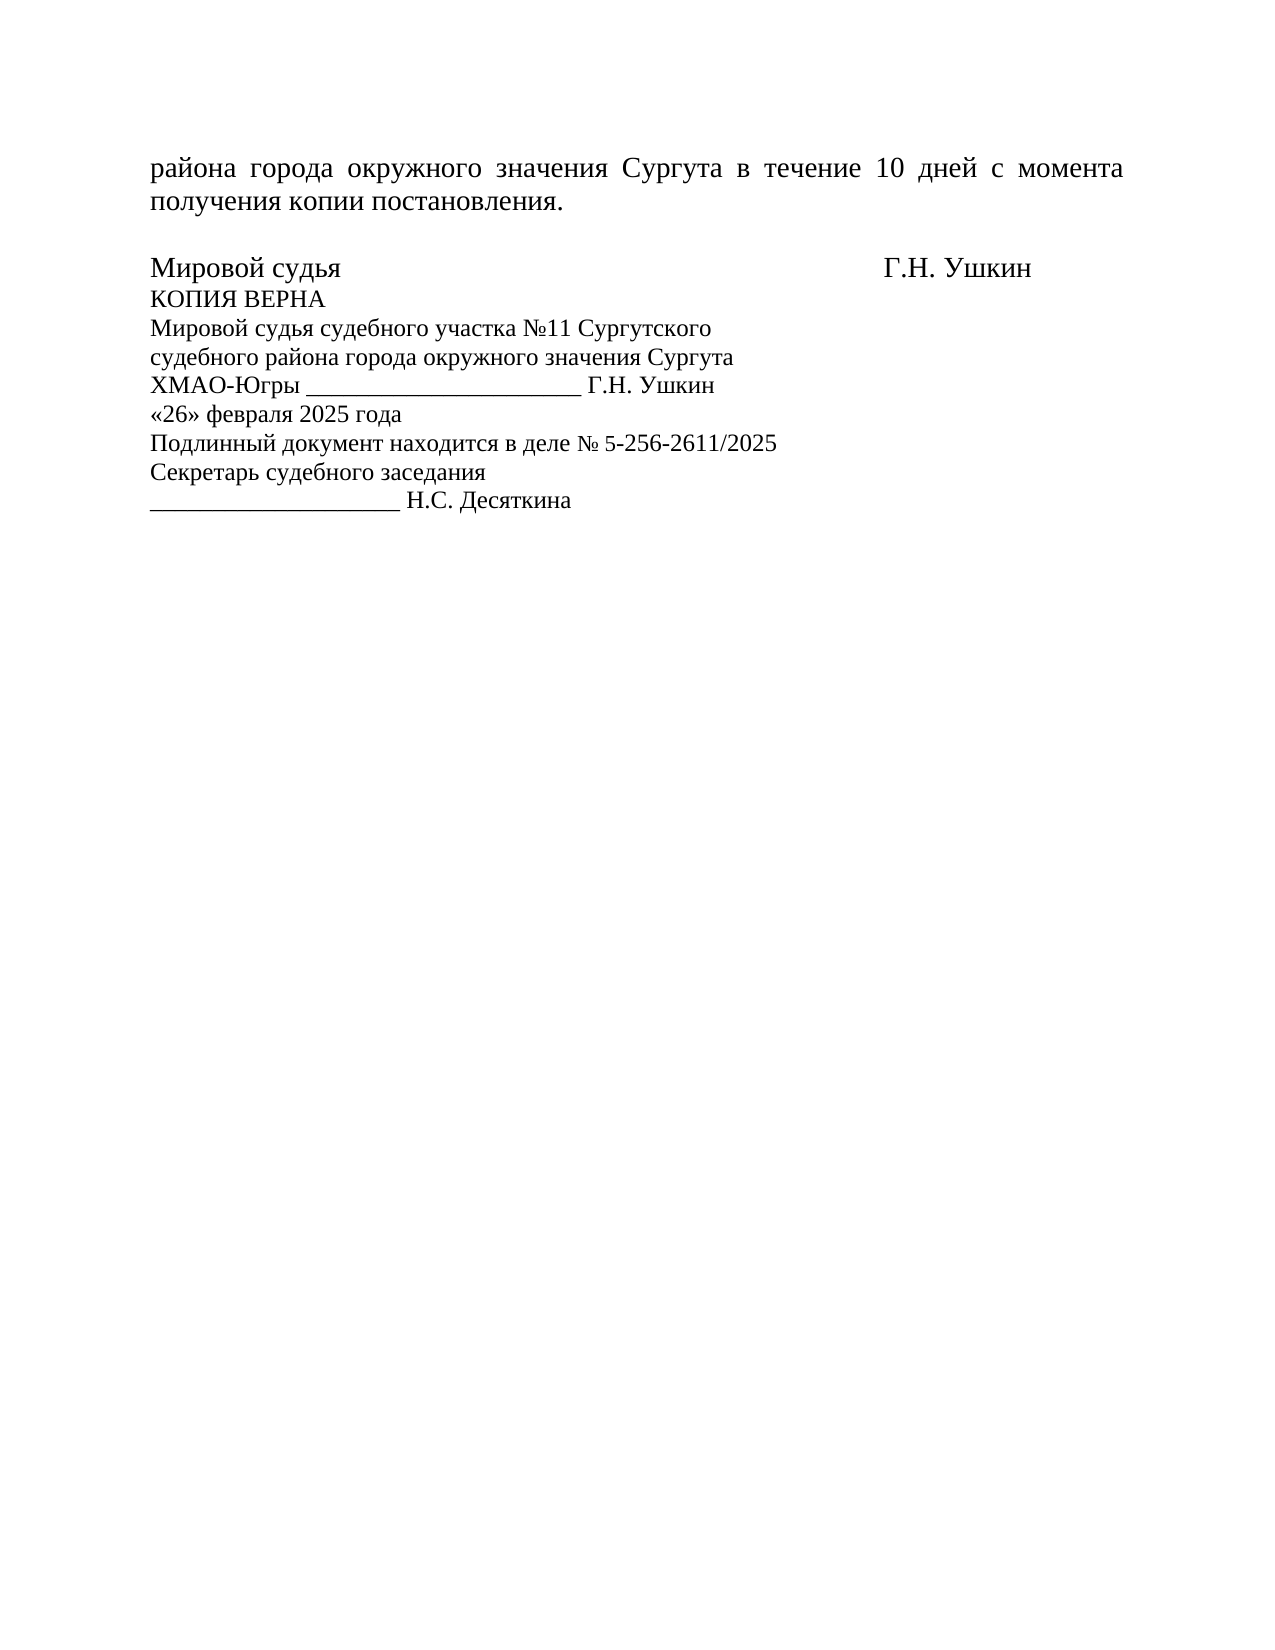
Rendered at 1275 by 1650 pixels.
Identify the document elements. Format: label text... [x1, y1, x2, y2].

text Секретарь судебного заседания [150, 457, 1125, 485]
text Мировой судья Г.Н. Ушкин [150, 251, 1125, 284]
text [150, 150, 1125, 217]
text ____________________ Н.С. Десяткина [150, 485, 1125, 514]
text Мировой судья судебного участка №11 Сургутского [150, 313, 1125, 342]
text ХМАО-Югры ______________________ Г.Н. Ушкин [150, 370, 1125, 399]
text Подлинный документ находится в деле № 5-256-2611/2025 [150, 428, 1125, 457]
text судебного района города окружного значения Сургута [150, 342, 1125, 370]
text «26» февраля 2025 года [150, 399, 1125, 428]
text КОПИЯ ВЕРНА [150, 284, 1125, 313]
